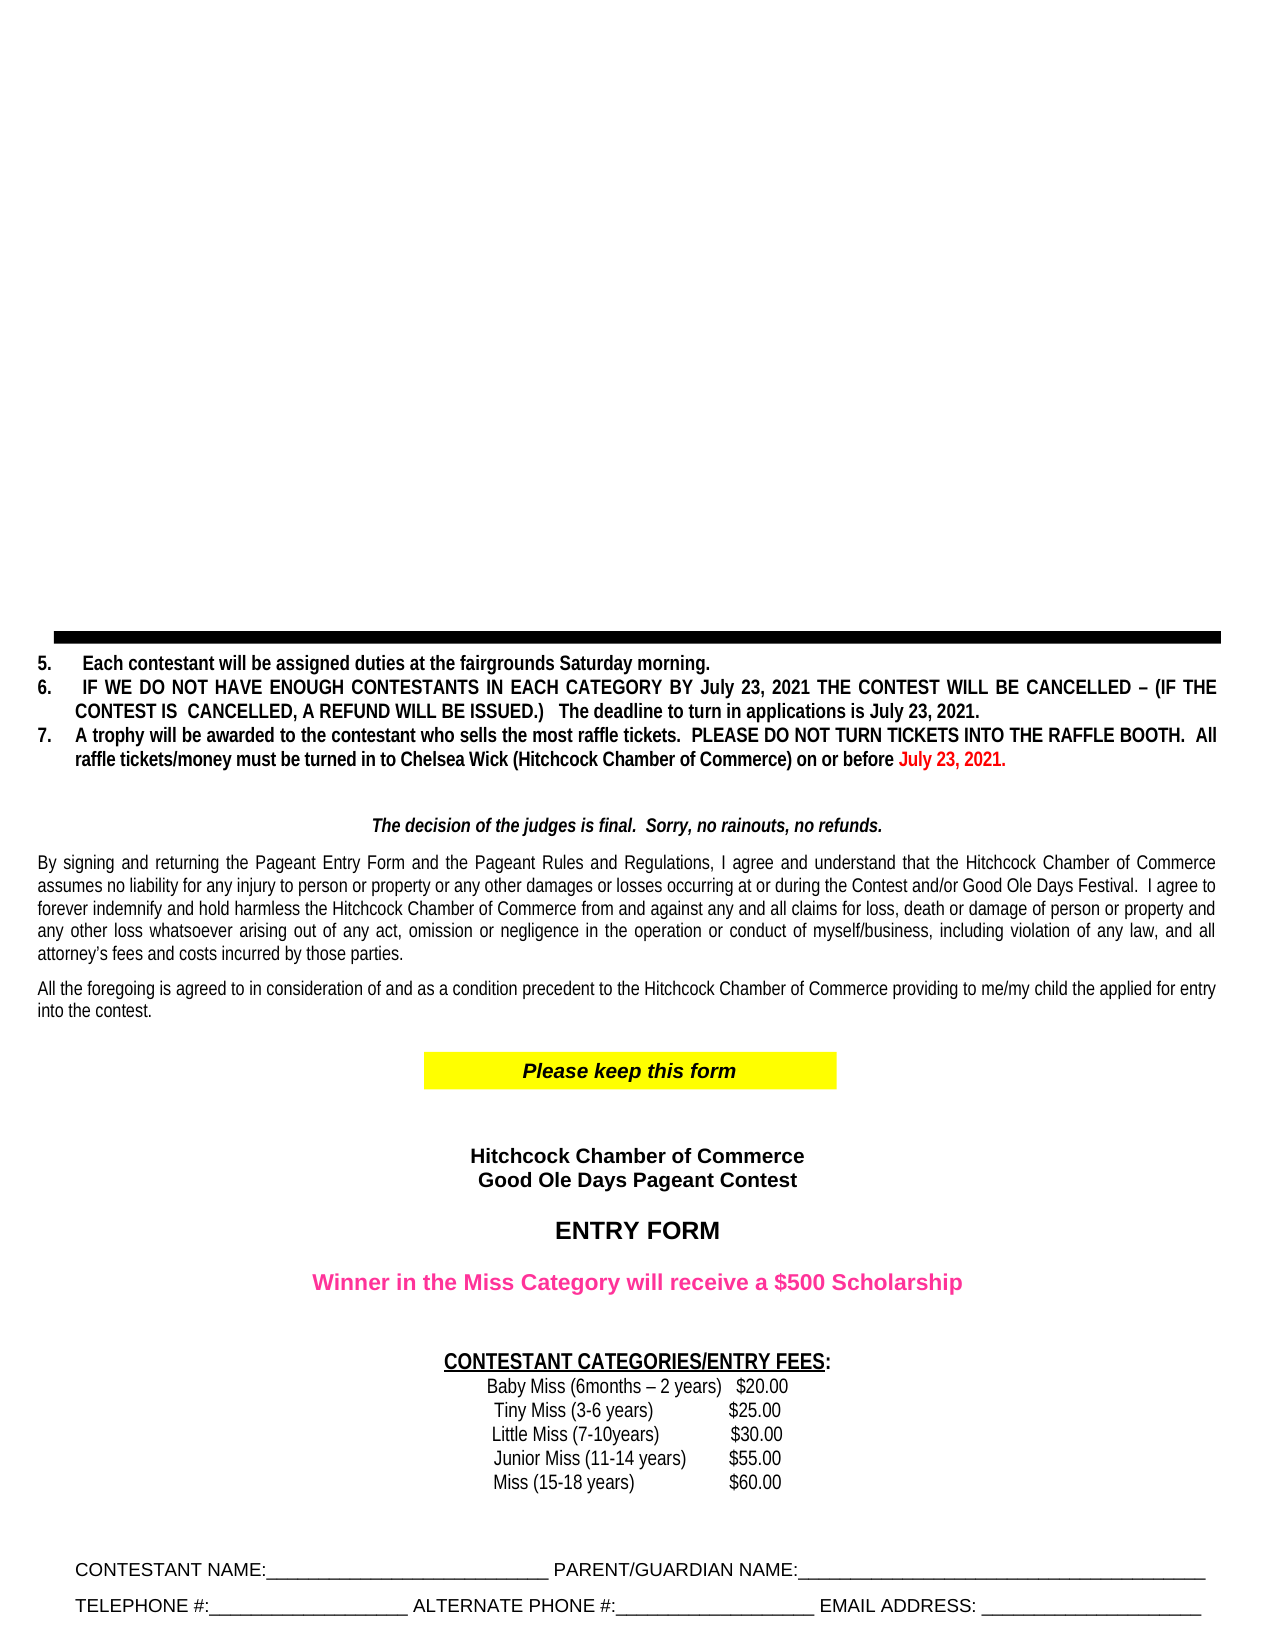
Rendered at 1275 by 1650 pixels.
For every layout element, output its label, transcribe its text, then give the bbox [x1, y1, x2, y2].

text Junior Miss (11-14 years) $55.00 [37, 1446, 1237, 1470]
text 6. IF WE DO NOT HAVE ENOUGH CONTESTANTS IN EACH CATEGORY BY July 23, 2021 THE CONTEST WILL BE CANCELLED – (IF THE CONTEST IS CANCELLED, A REFUND WILL BE ISSUED.) The deadline to turn in applications is July 23, 2021. [37, 675, 1219, 723]
text Winner in the Miss Category will receive a $500 Scholarship [37, 1269, 1237, 1295]
text Little Miss (7-10years) $30.00 [37, 1422, 1237, 1446]
text 7. A trophy will be awarded to the contestant who sells the most raffle tickets. PLEASE DO NOT TURN TICKETS INTO THE RAFFLE BOOTH. All raffle tickets/money must be turned in to Chelsea Wick (Hitchcock Chamber of Commerce) on or before July 23, 2021. [37, 723, 1219, 771]
text Miss (15-18 years) $60.00 [37, 1470, 1237, 1494]
text 5. Each contestant will be assigned duties at the fairgrounds Saturday morning. [37, 28, 1219, 675]
text Good Ole Days Pageant Contest [37, 1168, 1237, 1192]
text By signing and returning the Pageant Entry Form and the Pageant Rules and Regulations, I agree and understand that the Hitchcock Chamber of Commerce assumes no liability for any injury to person or property or any other damages or losses occurring at or during the Contest and/or Good Ole Days Festival. I agree to forever indemnify and hold harmless the Hitchcock Chamber of Commerce from and against any and all claims for loss, death or damage of person or property and any other loss whatsoever arising out of any act, omission or negligence in the operation or conduct of myself/business, including violation of any law, and all attorney’s fees and costs incurred by those parties. [37, 851, 1219, 964]
text TELEPHONE #:___________________ ALTERNATE PHONE #:___________________ EMAIL ADDRESS: _____________________ [37, 1594, 1237, 1616]
text The decision of the judges is final. Sorry, no rainouts, no refunds. [37, 814, 1219, 837]
text All the foregoing is agreed to in consideration of and as a condition precedent to the Hitchcock Chamber of Commerce providing to me/my child the applied for entry into the contest. [37, 977, 1219, 1022]
text CONTESTANT CATEGORIES/ENTRY FEES: [37, 1348, 1237, 1374]
text CONTESTANT NAME:___________________________ PARENT/GUARDIAN NAME:_______________________________________ [37, 1558, 1237, 1580]
text Tiny Miss (3-6 years) $25.00 [37, 1398, 1237, 1422]
text Baby Miss (6months – 2 years) $20.00 [37, 1374, 1237, 1398]
text ENTRY FORM [37, 1216, 1237, 1245]
text Hitchcock Chamber of Commerce [37, 1144, 1237, 1168]
